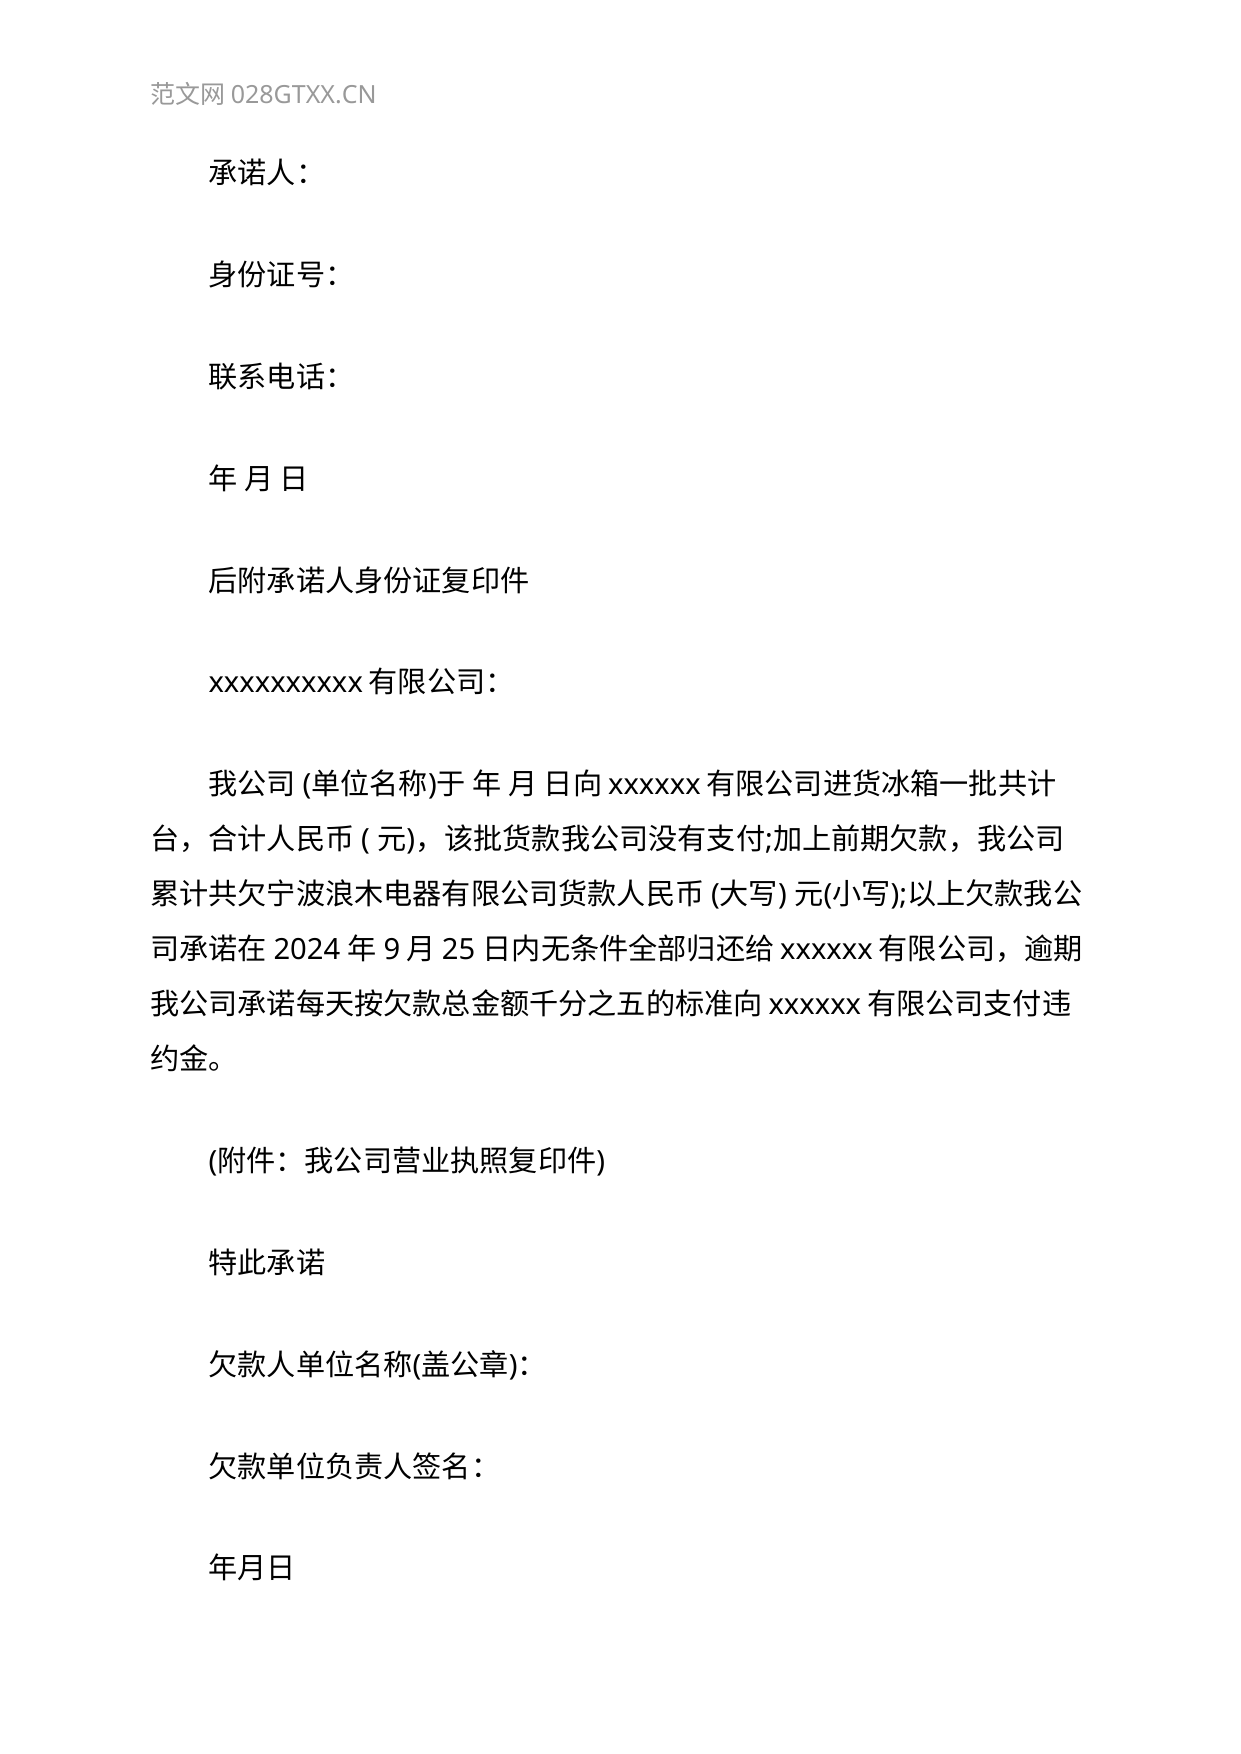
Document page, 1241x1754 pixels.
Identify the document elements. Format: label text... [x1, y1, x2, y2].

text 欠款单位负责人签名： [150, 1443, 1090, 1486]
text 联系电话： [150, 353, 1090, 396]
text 身份证号： [150, 252, 1090, 294]
text 欠款人单位名称(盖公章)： [150, 1341, 1090, 1384]
text (附件：我公司营业执照复印件) [150, 1138, 1090, 1180]
text 后附承诺人身份证复印件 [150, 557, 1090, 599]
text 承诺人： [150, 150, 1090, 192]
text xxxxxxxxxx有限公司： [150, 659, 1090, 701]
text 特此承诺 [150, 1239, 1090, 1282]
text 年 月 日 [150, 455, 1090, 498]
text 年月日 [150, 1545, 1090, 1587]
text 我公司 (单位名称)于 年 月 日向xxxxxx有限公司进货冰箱一批共计 台，合计人民币 ( 元)，该批货款我公司没有支付;加上前期欠款，我公司累计共欠宁波浪木电器有限公司货款人民币 (大写) 元(小写);以上欠款我公司承诺在 2024 年 9月 25 日内无条件全部归还给xxxxxx有限公司，逾期我公司承诺每天按欠款总金额千分之五的标准向xxxxxx有限公司支付违约金。 [150, 761, 1090, 1078]
